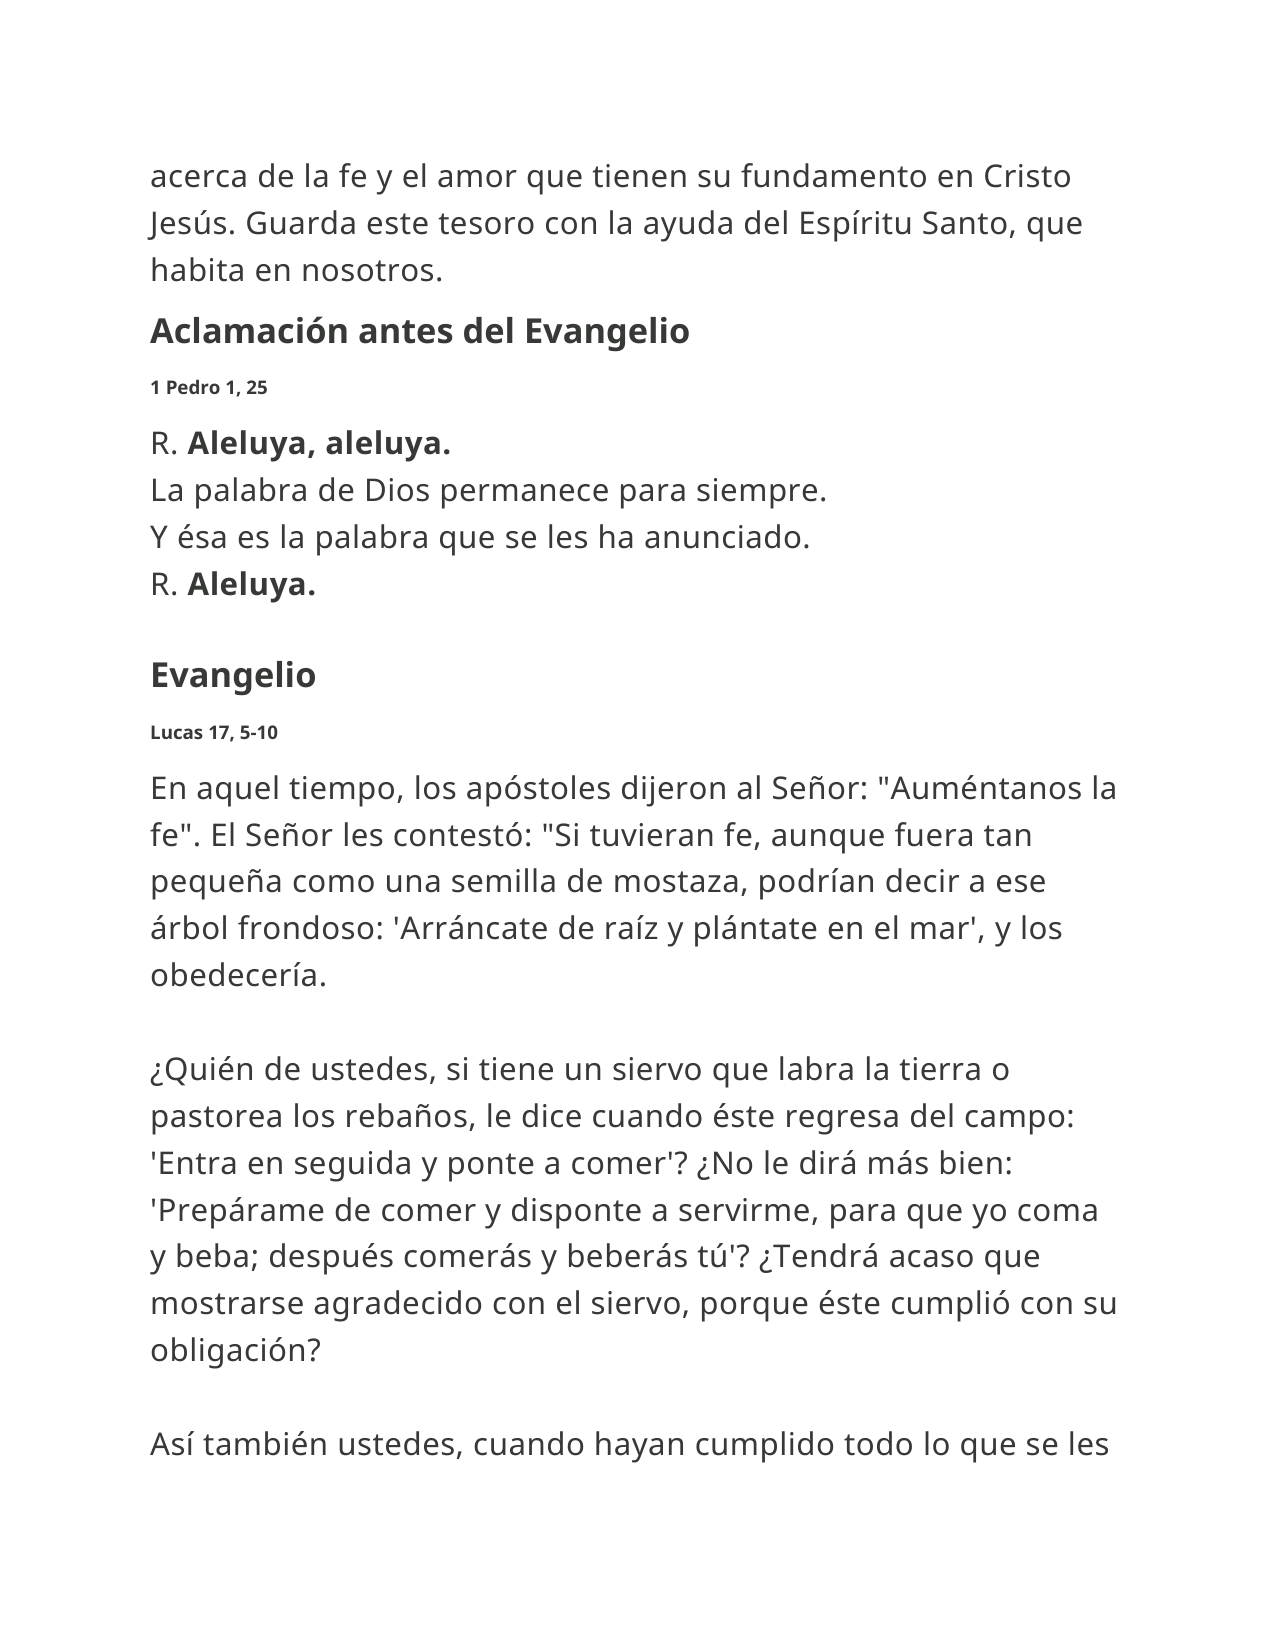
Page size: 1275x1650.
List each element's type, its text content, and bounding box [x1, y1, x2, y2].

text Evangelio [150, 651, 1125, 698]
text Lucas 17, 5-10 [150, 698, 1125, 745]
text R. Aleluya, aleluya. La palabra de Dios permanece para siempre. Y ésa es la palabra que se les ha anunciado. R. Aleluya. [150, 417, 1125, 604]
text Aclamación antes del Evangelio [150, 306, 1125, 353]
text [150, 761, 1125, 1464]
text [150, 150, 1125, 291]
text 1 Pedro 1, 25 [150, 353, 1125, 400]
